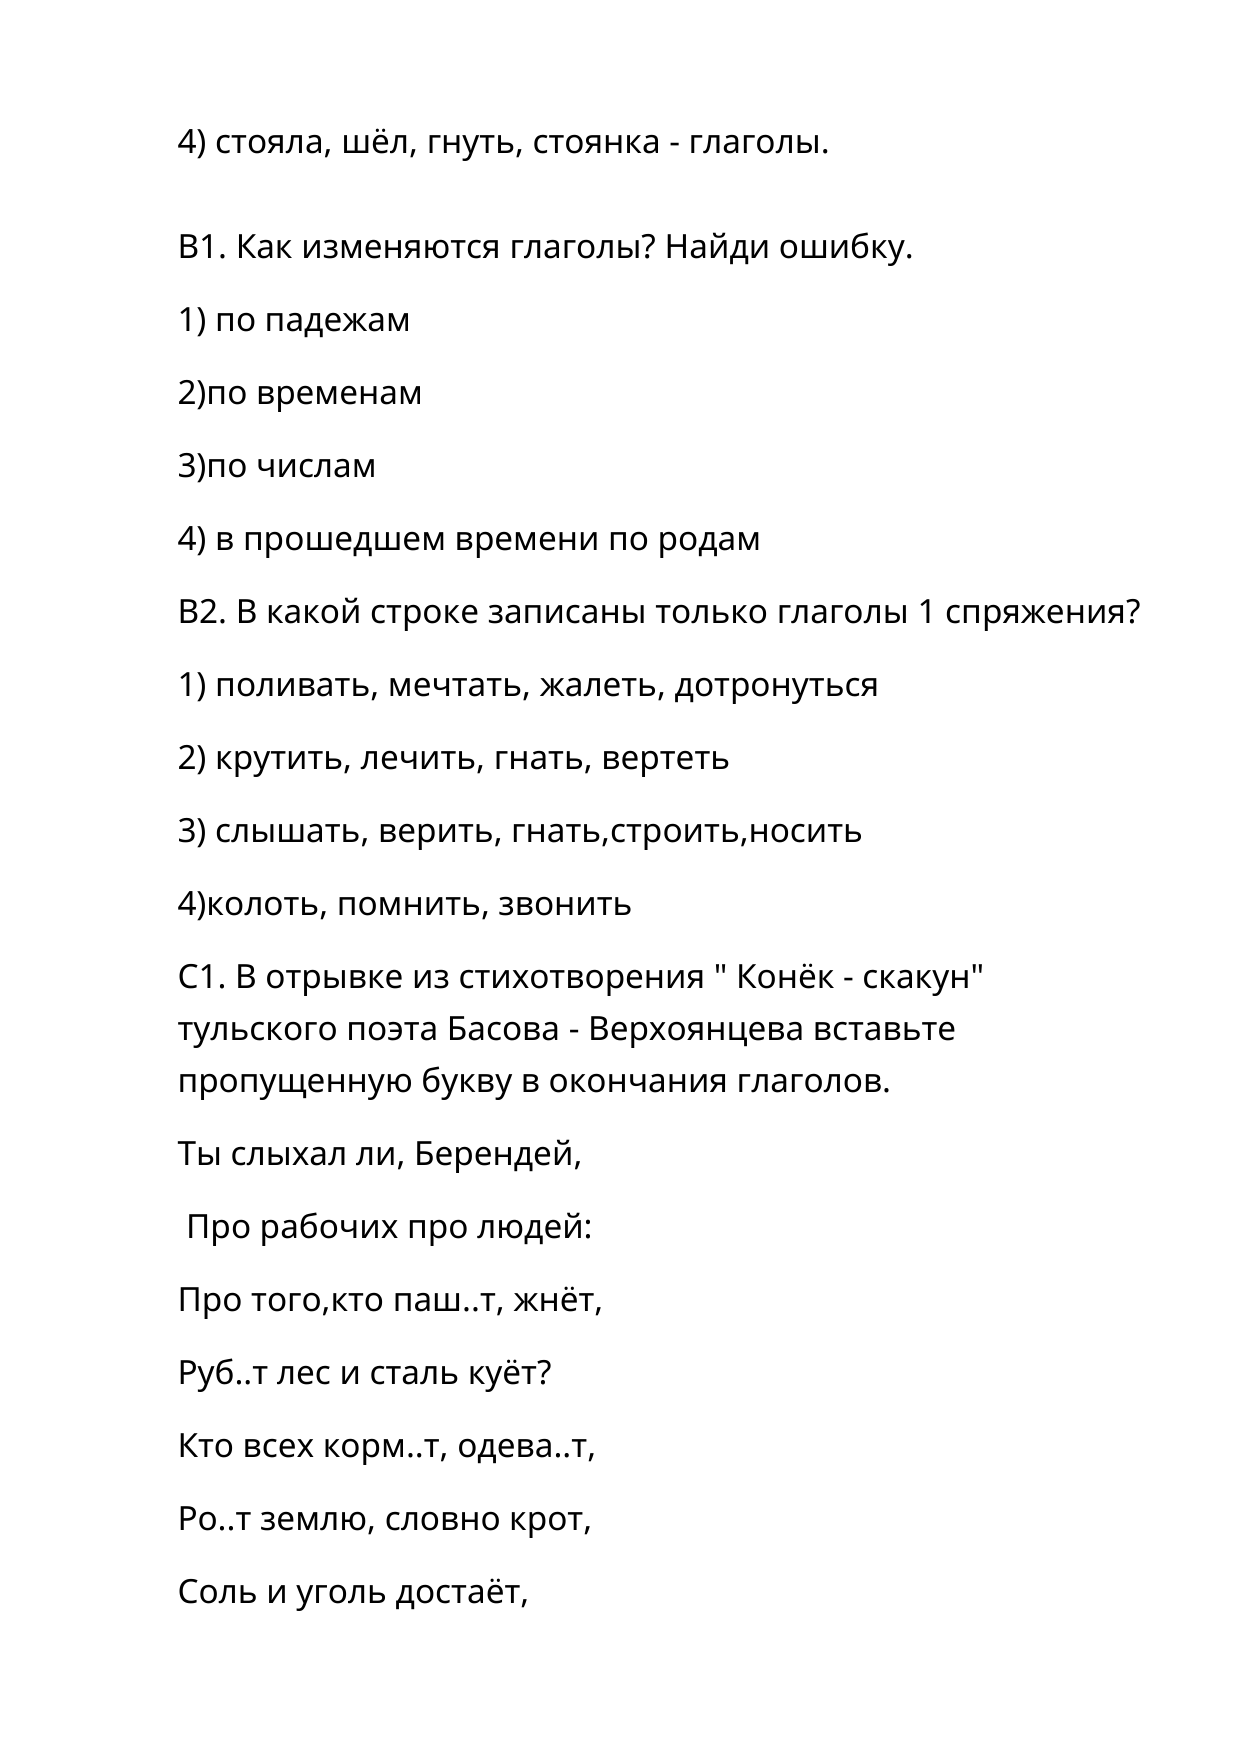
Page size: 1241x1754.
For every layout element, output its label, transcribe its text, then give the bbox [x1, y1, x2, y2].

text 3) слышать, верить, гнать,строить,носить [177, 807, 1152, 852]
text 2) крутить, лечить, гнать, вертеть [177, 734, 1152, 779]
text Ты слыхал ли, Берендей, [177, 1130, 1152, 1176]
text Про рабочих про людей: [177, 1203, 1152, 1248]
text Ро..т землю, словно крот, [177, 1495, 1152, 1541]
text Про того,кто паш..т, жнёт, [177, 1276, 1152, 1322]
text 3)по числам [177, 442, 1152, 487]
text 1) поливать, мечтать, жалеть, дотронуться [177, 661, 1152, 706]
text 4)колоть, помнить, звонить [177, 880, 1152, 925]
text Соль и уголь достаёт, [177, 1568, 1152, 1614]
text 4) в прошедшем времени по родам [177, 514, 1152, 560]
text 2)по временам [177, 368, 1152, 414]
text Кто всех корм..т, одева..т, [177, 1422, 1152, 1468]
text С1. В отрывке из стихотворения " Конёк - скакун" тульского поэта Басова - Верхоянцева вставьте пропущенную букву в окончания глаголов. [177, 953, 1152, 1102]
text Руб..т лес и сталь куёт? [177, 1349, 1152, 1394]
text 4) стояла, шёл, гнуть, стоянка - глаголы. В1. Как изменяются глаголы? Найди ошибку. [177, 118, 1152, 268]
text 1) по падежам [177, 296, 1152, 341]
text В2. В какой строке записаны только глаголы 1 спряжения? [177, 588, 1152, 633]
